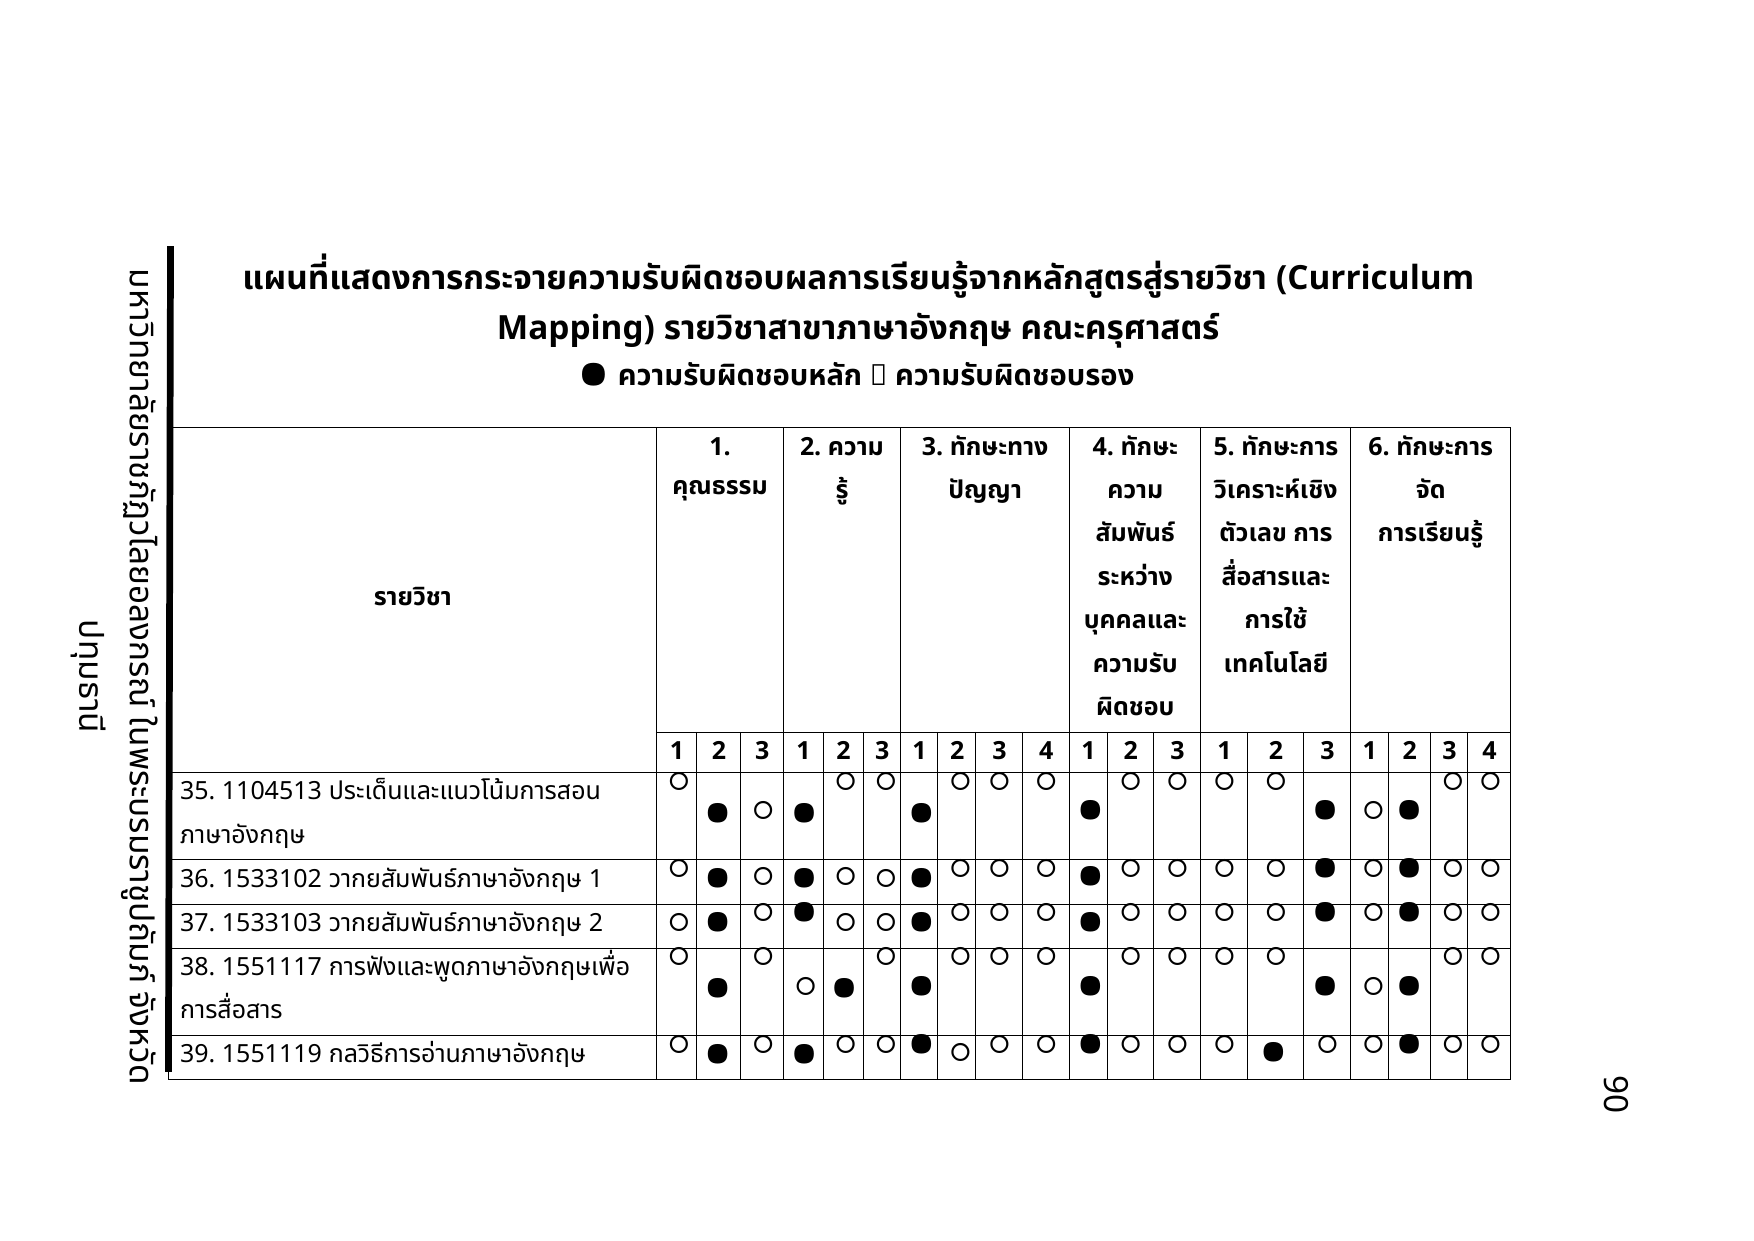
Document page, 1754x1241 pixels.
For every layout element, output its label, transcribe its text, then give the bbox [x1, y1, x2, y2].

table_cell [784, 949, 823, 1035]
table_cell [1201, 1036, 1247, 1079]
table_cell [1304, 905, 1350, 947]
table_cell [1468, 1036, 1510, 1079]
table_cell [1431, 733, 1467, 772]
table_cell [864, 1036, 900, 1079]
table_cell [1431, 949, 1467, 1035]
text แผนที่แสดงการกระจายความรับผิดชอบผลการเรียนรู้จากหลักสูตรสู่รายวิชา (Curriculum Mapping) รายวิชาสาขาภาษาอังกฤษ คณะครุศาสตร์ [187, 253, 1529, 355]
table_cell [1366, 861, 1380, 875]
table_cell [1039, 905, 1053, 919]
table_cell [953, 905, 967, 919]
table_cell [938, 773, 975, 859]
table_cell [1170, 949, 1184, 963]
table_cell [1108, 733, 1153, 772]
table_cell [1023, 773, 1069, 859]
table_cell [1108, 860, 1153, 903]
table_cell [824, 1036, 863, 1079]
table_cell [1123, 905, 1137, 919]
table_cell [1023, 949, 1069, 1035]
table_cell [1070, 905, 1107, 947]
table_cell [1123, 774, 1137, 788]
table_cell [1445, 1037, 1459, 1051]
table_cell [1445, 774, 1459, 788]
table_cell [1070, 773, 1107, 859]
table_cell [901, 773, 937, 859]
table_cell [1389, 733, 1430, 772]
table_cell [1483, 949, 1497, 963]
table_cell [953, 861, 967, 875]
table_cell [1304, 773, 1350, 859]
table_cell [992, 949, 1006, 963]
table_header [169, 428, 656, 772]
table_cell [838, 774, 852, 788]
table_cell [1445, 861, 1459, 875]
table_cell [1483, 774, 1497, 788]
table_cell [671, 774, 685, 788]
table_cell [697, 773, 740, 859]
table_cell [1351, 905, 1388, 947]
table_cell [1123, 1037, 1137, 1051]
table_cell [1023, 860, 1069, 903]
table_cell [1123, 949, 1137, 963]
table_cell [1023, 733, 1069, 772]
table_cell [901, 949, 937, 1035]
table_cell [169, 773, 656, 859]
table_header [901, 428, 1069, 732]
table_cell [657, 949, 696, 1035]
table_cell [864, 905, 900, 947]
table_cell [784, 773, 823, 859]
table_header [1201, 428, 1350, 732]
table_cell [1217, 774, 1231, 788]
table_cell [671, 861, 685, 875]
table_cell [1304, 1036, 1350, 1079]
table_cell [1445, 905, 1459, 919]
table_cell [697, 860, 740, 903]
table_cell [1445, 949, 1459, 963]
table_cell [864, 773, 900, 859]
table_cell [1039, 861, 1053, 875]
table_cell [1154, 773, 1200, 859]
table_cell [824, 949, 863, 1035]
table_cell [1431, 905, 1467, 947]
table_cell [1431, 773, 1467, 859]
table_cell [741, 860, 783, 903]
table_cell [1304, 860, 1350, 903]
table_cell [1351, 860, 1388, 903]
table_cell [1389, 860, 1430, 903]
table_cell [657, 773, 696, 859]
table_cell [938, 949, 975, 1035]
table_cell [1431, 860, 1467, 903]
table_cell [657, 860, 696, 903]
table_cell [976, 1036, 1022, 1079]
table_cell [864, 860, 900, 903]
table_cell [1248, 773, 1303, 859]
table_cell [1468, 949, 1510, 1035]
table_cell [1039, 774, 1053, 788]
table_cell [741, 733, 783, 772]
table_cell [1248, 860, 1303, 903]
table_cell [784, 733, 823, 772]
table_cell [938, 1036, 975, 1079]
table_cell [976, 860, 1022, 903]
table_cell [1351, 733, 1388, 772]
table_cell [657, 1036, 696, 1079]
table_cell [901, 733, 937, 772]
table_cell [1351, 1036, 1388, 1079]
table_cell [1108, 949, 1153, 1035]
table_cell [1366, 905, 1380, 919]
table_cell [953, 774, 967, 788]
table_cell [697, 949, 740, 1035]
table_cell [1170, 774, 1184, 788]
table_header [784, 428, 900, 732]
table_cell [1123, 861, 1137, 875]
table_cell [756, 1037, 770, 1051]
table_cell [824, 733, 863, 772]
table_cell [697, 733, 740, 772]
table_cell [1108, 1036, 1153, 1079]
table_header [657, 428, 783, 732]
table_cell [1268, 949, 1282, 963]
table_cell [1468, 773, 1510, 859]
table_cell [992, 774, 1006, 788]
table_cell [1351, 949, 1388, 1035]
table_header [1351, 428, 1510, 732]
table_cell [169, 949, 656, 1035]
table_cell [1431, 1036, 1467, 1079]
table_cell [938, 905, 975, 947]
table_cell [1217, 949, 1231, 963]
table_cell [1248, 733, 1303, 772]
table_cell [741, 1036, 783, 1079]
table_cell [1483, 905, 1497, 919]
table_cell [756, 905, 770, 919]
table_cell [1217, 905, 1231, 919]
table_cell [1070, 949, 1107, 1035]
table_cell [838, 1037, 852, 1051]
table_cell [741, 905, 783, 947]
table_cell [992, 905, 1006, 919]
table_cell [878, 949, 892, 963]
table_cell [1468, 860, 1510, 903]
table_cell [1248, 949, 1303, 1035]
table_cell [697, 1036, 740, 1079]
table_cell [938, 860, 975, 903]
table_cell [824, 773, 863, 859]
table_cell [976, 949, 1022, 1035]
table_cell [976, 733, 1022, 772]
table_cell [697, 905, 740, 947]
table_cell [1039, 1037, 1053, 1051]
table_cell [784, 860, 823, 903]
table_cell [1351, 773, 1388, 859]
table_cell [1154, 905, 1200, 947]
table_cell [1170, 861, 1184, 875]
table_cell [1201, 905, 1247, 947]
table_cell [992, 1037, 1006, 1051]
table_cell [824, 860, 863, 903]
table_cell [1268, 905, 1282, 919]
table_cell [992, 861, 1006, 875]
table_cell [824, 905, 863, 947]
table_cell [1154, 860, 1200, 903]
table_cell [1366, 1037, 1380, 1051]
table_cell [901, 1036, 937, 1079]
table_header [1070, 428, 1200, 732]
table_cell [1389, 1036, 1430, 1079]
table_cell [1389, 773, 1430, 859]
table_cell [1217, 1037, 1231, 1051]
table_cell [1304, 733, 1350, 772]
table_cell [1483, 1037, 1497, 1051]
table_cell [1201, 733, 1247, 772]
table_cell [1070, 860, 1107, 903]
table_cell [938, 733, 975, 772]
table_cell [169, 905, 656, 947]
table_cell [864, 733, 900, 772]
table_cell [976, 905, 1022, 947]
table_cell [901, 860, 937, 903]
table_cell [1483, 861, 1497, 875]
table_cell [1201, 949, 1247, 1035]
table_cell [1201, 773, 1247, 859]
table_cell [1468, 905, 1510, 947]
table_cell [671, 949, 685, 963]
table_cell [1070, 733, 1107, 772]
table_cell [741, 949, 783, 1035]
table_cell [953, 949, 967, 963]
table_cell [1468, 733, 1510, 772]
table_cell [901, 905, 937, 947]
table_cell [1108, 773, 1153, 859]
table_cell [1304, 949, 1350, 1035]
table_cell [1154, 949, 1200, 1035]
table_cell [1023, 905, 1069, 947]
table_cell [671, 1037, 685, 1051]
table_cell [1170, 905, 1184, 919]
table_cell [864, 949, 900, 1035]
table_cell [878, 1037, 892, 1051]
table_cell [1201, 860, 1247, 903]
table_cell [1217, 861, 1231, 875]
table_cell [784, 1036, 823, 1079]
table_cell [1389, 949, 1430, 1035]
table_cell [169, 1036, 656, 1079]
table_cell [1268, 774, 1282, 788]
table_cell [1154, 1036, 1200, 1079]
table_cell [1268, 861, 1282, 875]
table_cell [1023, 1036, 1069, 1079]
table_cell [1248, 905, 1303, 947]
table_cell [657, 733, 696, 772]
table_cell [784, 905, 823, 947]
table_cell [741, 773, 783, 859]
text ความรับผิดชอบหลัก ความรับผิดชอบรอง [187, 355, 1529, 399]
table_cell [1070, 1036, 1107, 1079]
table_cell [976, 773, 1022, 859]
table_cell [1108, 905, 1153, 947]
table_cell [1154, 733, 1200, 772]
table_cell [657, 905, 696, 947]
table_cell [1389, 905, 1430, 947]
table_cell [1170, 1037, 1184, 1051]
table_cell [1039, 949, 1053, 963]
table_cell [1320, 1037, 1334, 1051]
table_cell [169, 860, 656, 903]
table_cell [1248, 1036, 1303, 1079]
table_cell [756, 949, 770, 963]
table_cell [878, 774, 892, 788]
